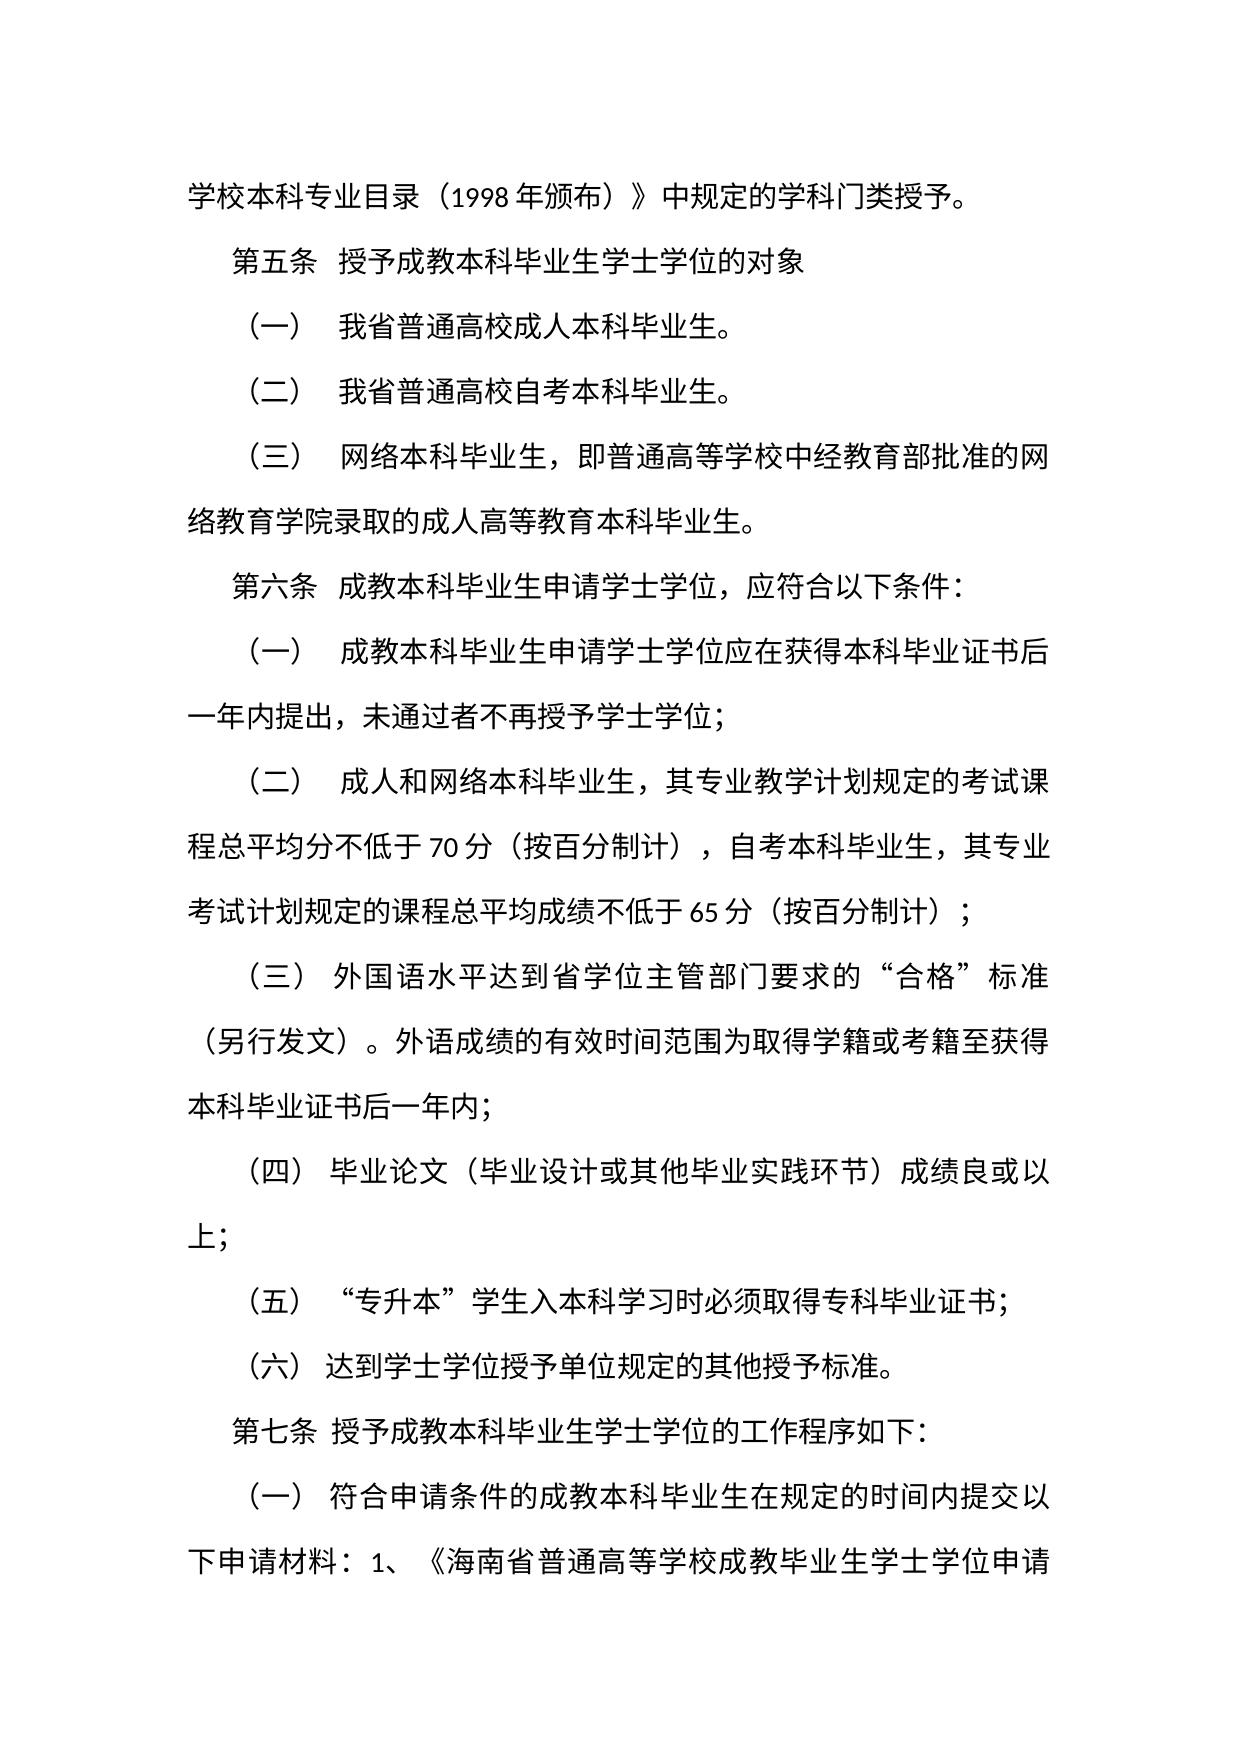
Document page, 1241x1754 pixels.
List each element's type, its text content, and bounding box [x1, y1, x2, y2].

text （五） “专升本”学生入本科学习时必须取得专科毕业证书； [187, 1267, 1053, 1332]
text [187, 162, 1053, 227]
text （一） 我省普通高校成人本科毕业生。 [187, 292, 1053, 357]
text （一） 成教本科毕业生申请学士学位应在获得本科毕业证书后一年内提出，未通过者不再授予学士学位； [187, 617, 1053, 747]
text （二） 成人和网络本科毕业生，其专业教学计划规定的考试课程总平均分不低于70分（按百分制计），自考本科毕业生，其专业考试计划规定的课程总平均成绩不低于65分（按百分制计）； [187, 747, 1053, 942]
text （三） 外国语水平达到省学位主管部门要求的“合格”标准（另行发文）。外语成绩的有效时间范围为取得学籍或考籍至获得本科毕业证书后一年内； [187, 942, 1053, 1137]
text 第六条 成教本科毕业生申请学士学位，应符合以下条件： [187, 552, 1053, 617]
text （二） 我省普通高校自考本科毕业生。 [187, 357, 1053, 422]
text （六） 达到学士学位授予单位规定的其他授予标准。 [187, 1332, 1053, 1397]
text 第五条 授予成教本科毕业生学士学位的对象 [187, 227, 1053, 292]
text （四） 毕业论文（毕业设计或其他毕业实践环节）成绩良或以上； [187, 1137, 1053, 1267]
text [187, 1462, 1053, 1592]
text （三） 网络本科毕业生，即普通高等学校中经教育部批准的网络教育学院录取的成人高等教育本科毕业生。 [187, 422, 1053, 552]
text 第七条 授予成教本科毕业生学士学位的工作程序如下： [187, 1397, 1053, 1462]
